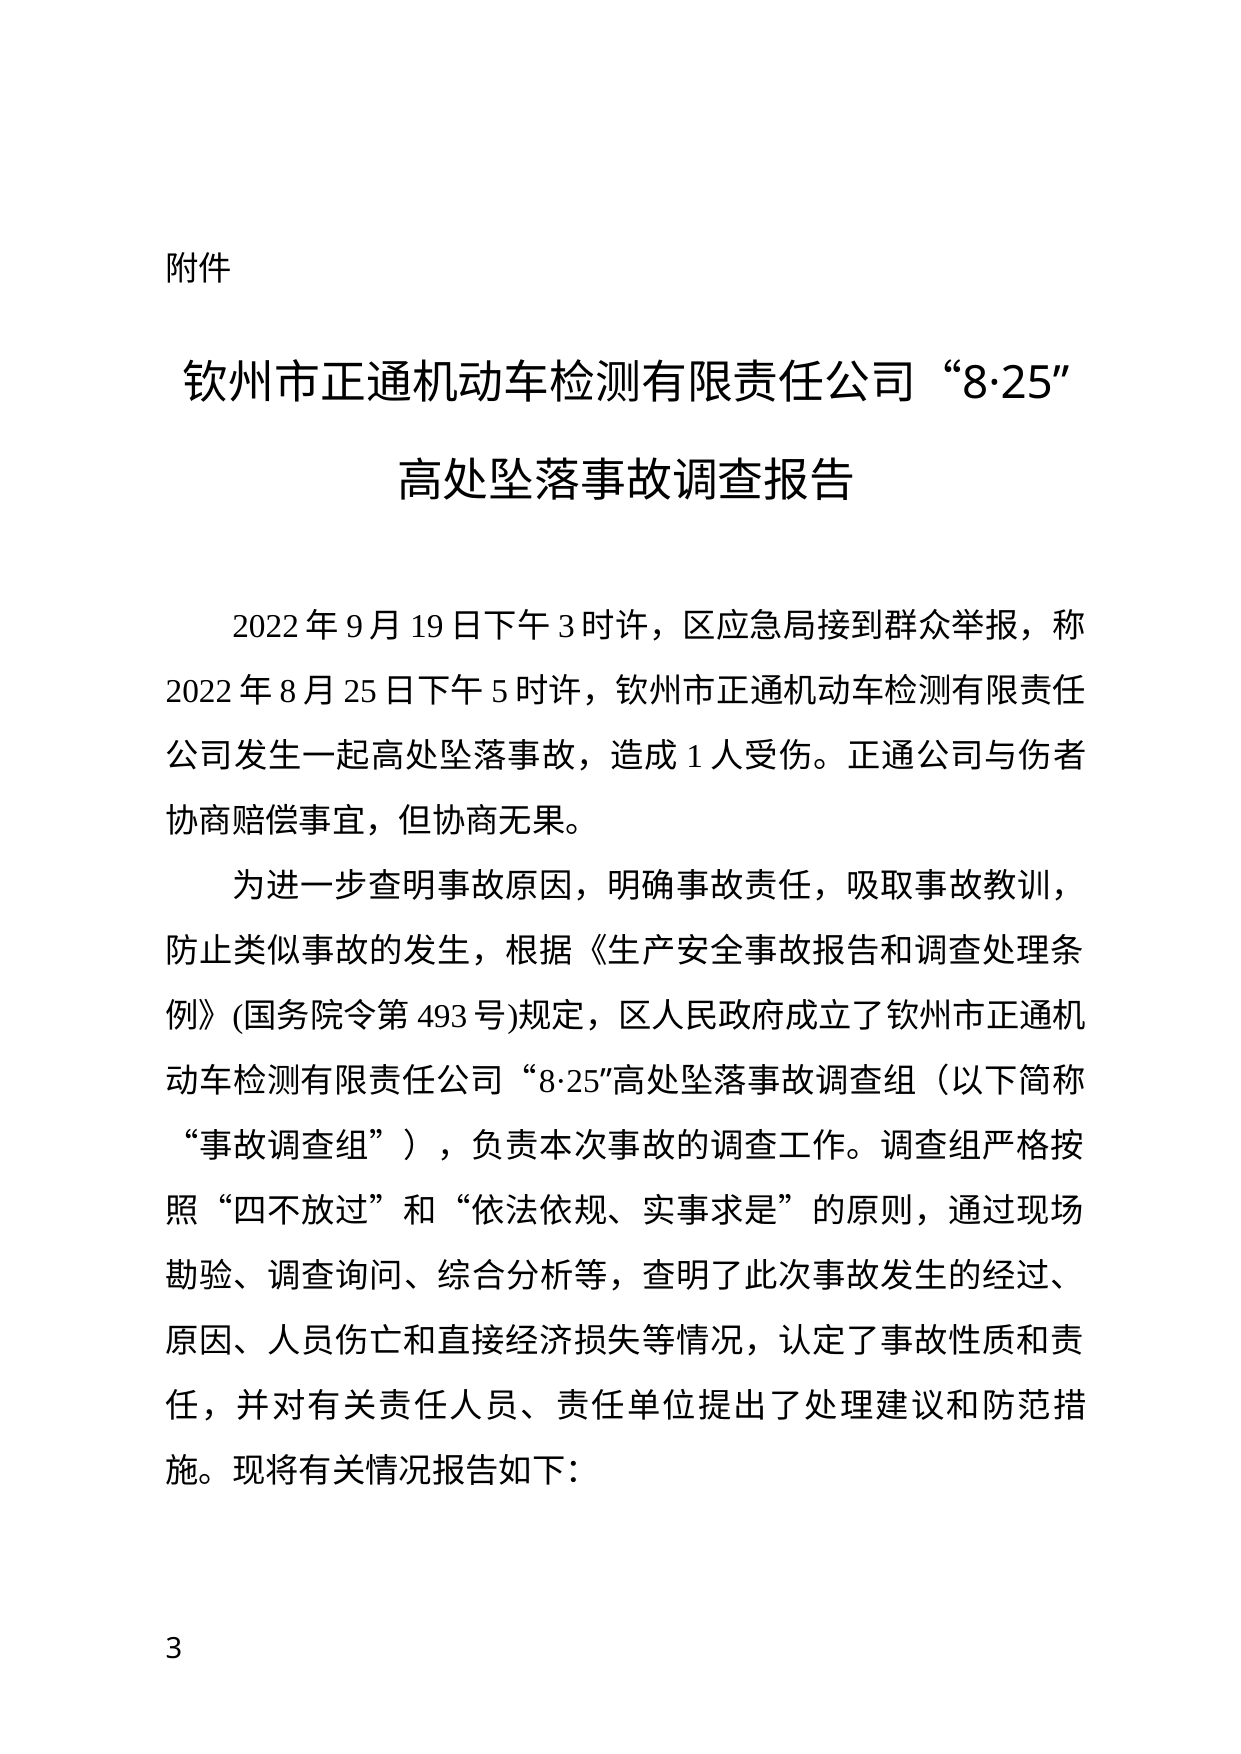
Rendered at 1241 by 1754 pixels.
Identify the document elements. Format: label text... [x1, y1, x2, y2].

text 钦州市正通机动车检测有限责任公司“8·25”高处坠落事故调查报告 [165, 330, 1087, 525]
text 2022年9月19日下午3时许，区应急局接到群众举报，称2022年8月25日下午5时许，钦州市正通机动车检测有限责任公司发生一起高处坠落事故，造成1人受伤。正通公司与伤者协商赔偿事宜，但协商无果。 [165, 590, 1087, 850]
text 附件 [165, 233, 1087, 298]
text 为进一步查明事故原因，明确事故责任，吸取事故教训，防止类似事故的发生，根据《生产安全事故报告和调查处理条例》(国务院令第493号)规定，区人民政府成立了钦州市正通机动车检测有限责任公司“8·25”高处坠落事故调查组（以下简称“事故调查组”），负责本次事故的调查工作。调查组严格按照“四不放过”和“依法依规、实事求是”的原则，通过现场勘验、调查询问、综合分析等，查明了此次事故发生的经过、原因、人员伤亡和直接经济损失等情况，认定了事故性质和责任，并对有关责任人员、责任单位提出了处理建议和防范措施。现将有关情况报告如下： [165, 850, 1087, 1500]
